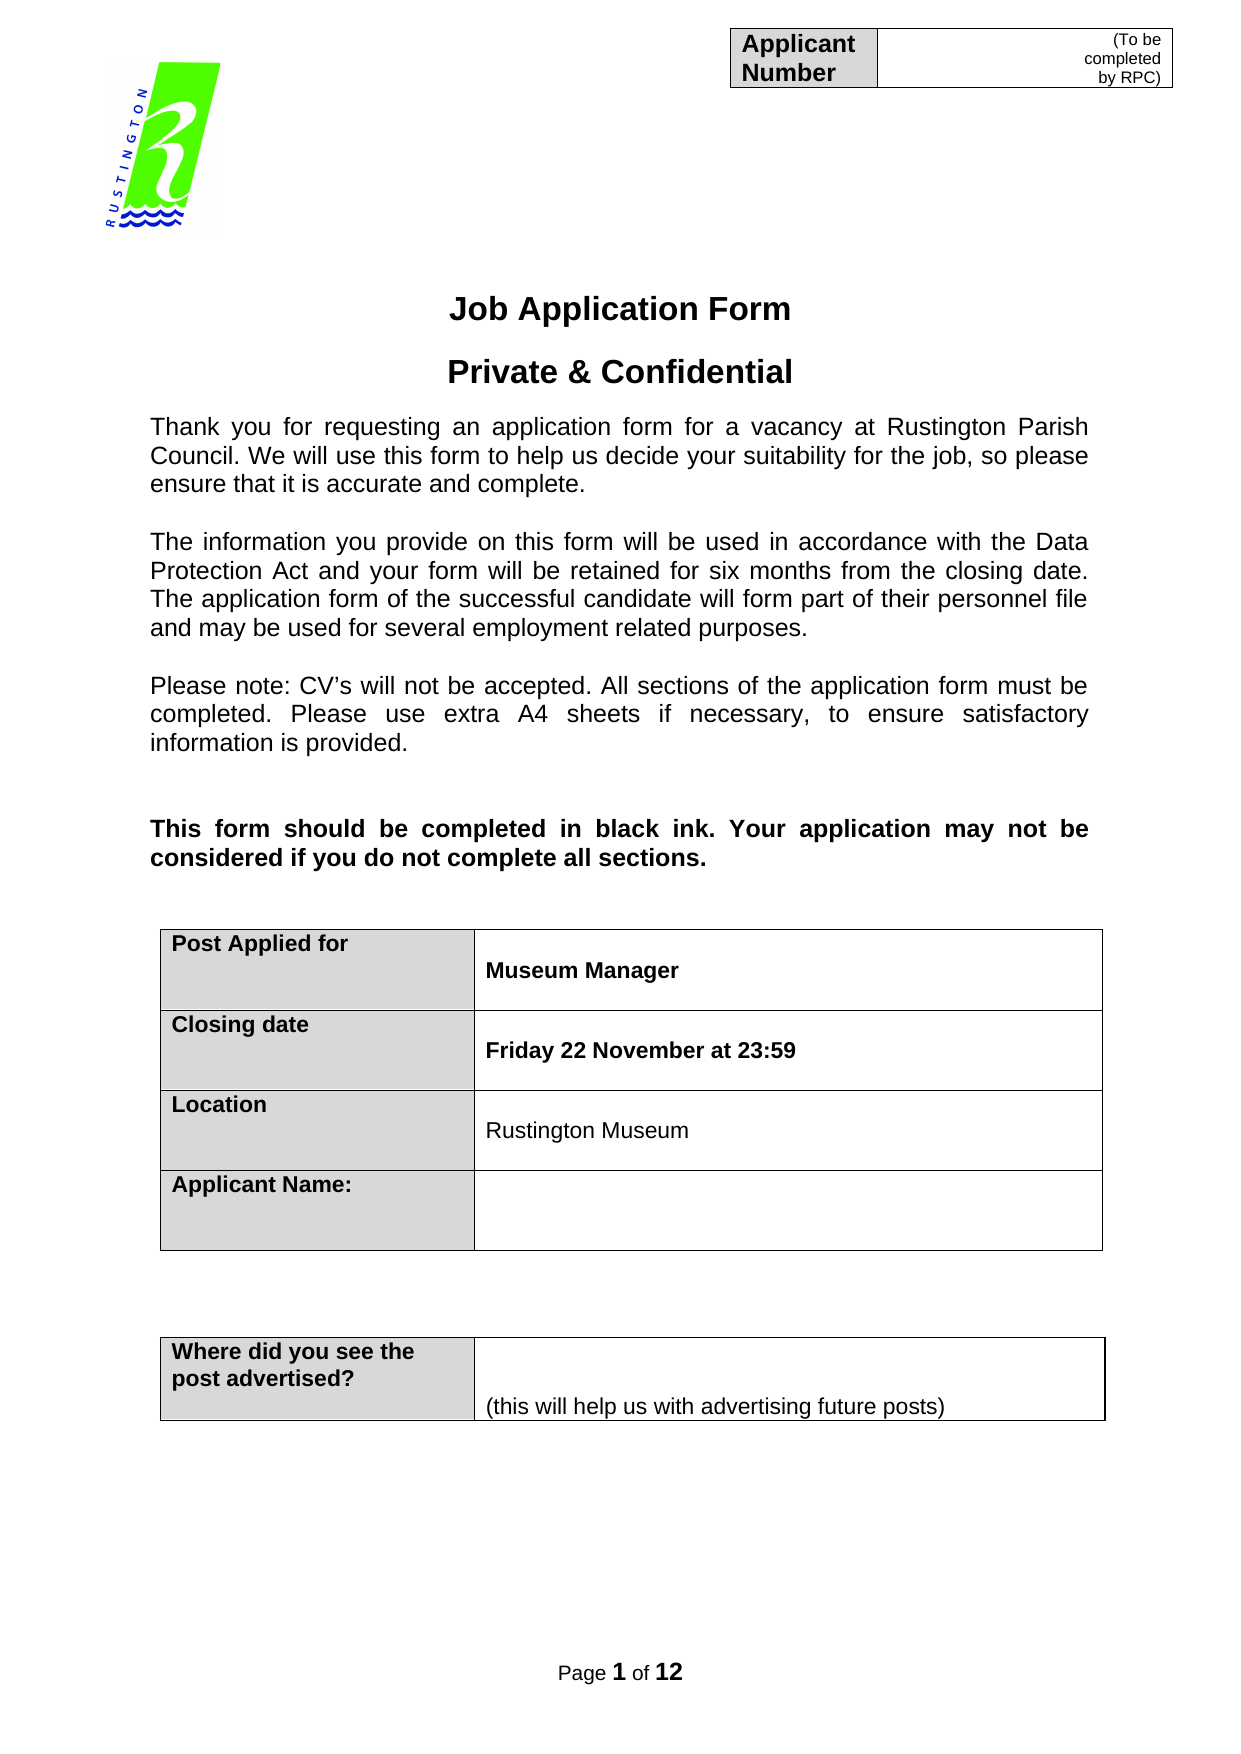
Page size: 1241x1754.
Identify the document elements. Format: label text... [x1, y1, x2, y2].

table_cell Applicant Name: [161, 1171, 474, 1250]
table_header (this will help us with advertising future posts) [475, 1338, 1104, 1419]
text Private & Confidential [150, 352, 1090, 390]
text The information you provide on this form will be used in accordance with the Data Protection Act and your form will be retained for six months from the closing date. The application form of the successful candidate will form part of their personnel file and may be used for several employment related purposes. [150, 527, 1090, 642]
table_cell Rustington Museum [475, 1091, 1102, 1170]
text Job Application Form [150, 289, 1090, 328]
table_header Where did you see the post advertised? [161, 1338, 474, 1419]
text Thank you for requesting an application form for a vacancy at Rustington Parish Council. We will use this form to help us decide your suitability for the job, so please ensure that it is accurate and complete. [150, 412, 1090, 498]
text Please note: CV’s will not be accepted. All sections of the application form must be completed. Please use extra A4 sheets if necessary, to ensure satisfactory information is provided. [150, 671, 1090, 757]
table_header Museum Manager [475, 930, 1102, 1009]
table_cell Closing date [161, 1011, 474, 1089]
table_header Applicant Number [731, 29, 877, 87]
picture [105, 59, 221, 235]
table_header [878, 29, 1063, 87]
text This form should be completed in black ink. Your application may not be considered if you do not complete all sections. [150, 814, 1090, 872]
table_cell Location [161, 1091, 474, 1170]
table_cell [475, 1171, 1102, 1250]
table_cell Friday 22 November at 23:59 [475, 1011, 1102, 1089]
table_header (To be completed by RPC) [1063, 29, 1172, 87]
table_header Post Applied for [161, 930, 474, 1009]
